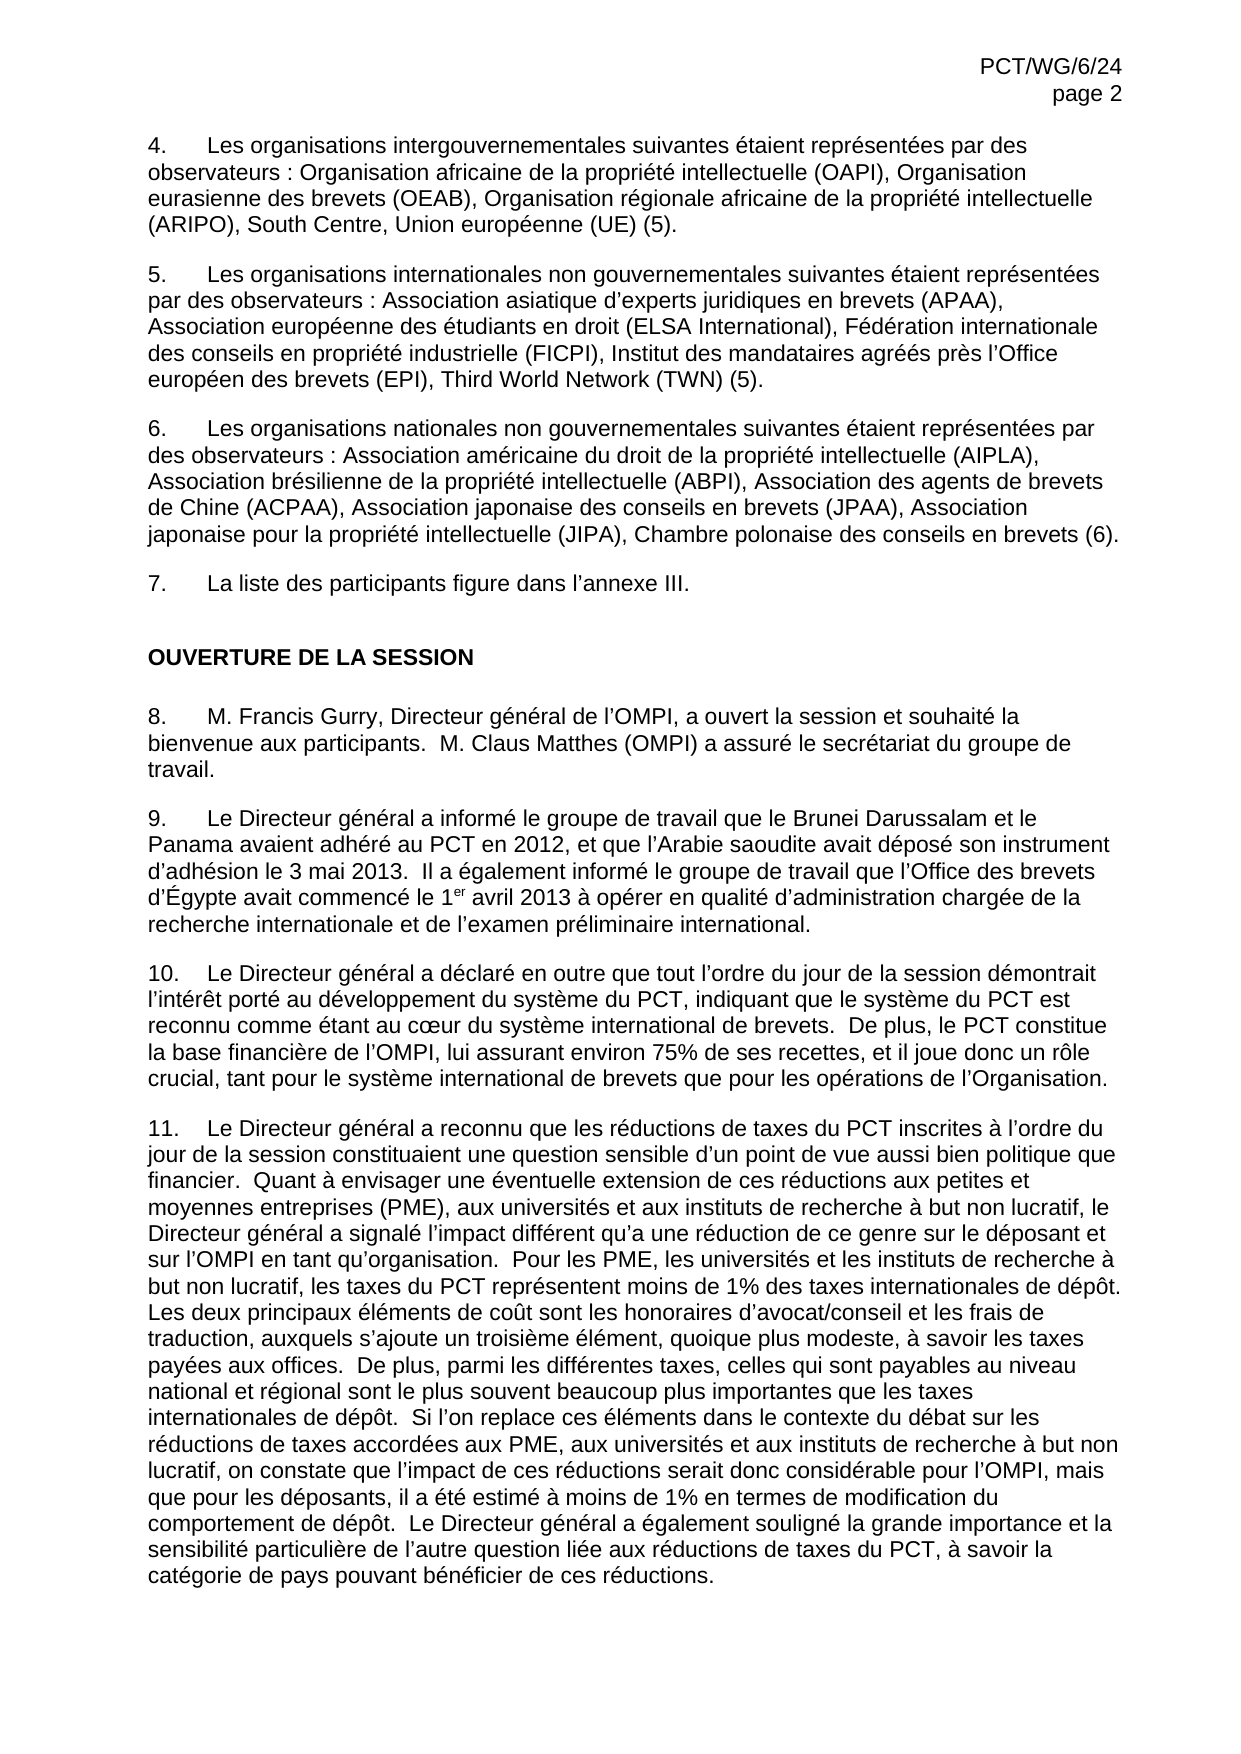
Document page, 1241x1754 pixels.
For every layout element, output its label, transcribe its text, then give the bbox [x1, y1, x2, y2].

text La liste des participants figure dans l’annexe III. [148, 570, 1122, 596]
text Les organisations intergouvernementales suivantes étaient représentées par des observateurs : Organisation africaine de la propriété intellectuelle (OAPI), Organisation eurasienne des brevets (OEAB), Organisation régionale africaine de la propriété intellectuelle (ARIPO), South Centre, Union européenne (UE) (5). [148, 132, 1122, 238]
text Le Directeur général a reconnu que les réductions de taxes du PCT inscrites à l’ordre du jour de la session constituaient une question sensible d’un point de vue aussi bien politique que financier. Quant à envisager une éventuelle extension de ces réductions aux petites et moyennes entreprises (PME), aux universités et aux instituts de recherche à but non lucratif, le Directeur général a signalé l’impact différent qu’a une réduction de ce genre sur le déposant et sur l’OMPI en tant qu’organisation. Pour les PME, les universités et les instituts de recherche à but non lucratif, les taxes du PCT représentent moins de 1% des taxes internationales de dépôt. Les deux principaux éléments de coût sont les honoraires d’avocat/conseil et les frais de traduction, auxquels s’ajoute un troisième élément, quoique plus modeste, à savoir les taxes payées aux offices. De plus, parmi les différentes taxes, celles qui sont payables au niveau national et régional sont le plus souvent beaucoup plus importantes que les taxes internationales de dépôt. Si l’on replace ces éléments dans le contexte du débat sur les réductions de taxes accordées aux PME, aux universités et aux instituts de recherche à but non lucratif, on constate que l’impact de ces réductions serait donc considérable pour l’OMPI, mais que pour les déposants, il a été estimé à moins de 1% en termes de modification du comportement de dépôt. Le Directeur général a également souligné la grande importance et la sensibilité particulière de l’autre question liée aux réductions de taxes du PCT, à savoir la catégorie de pays pouvant bénéficier de ces réductions. [148, 1114, 1122, 1589]
text Les organisations internationales non gouvernementales suivantes étaient représentées par des observateurs : Association asiatique d’experts juridiques en brevets (APAA), Association européenne des étudiants en droit (ELSA International), Fédération internationale des conseils en propriété industrielle (FICPI), Institut des mandataires agréés près l’Office européen des brevets (EPI), Third World Network (TWN) (5). [148, 261, 1122, 392]
subtitle Ouverture de la session [148, 644, 1122, 671]
text Le Directeur général a informé le groupe de travail que le Brunei Darussalam et le Panama avaient adhéré au PCT en 2012, et que l’Arabie saoudite avait déposé son instrument d’adhésion le 3 mai 2013. Il a également informé le groupe de travail que l’Office des brevets d’Égypte avait commencé le 1er avril 2013 à opérer en qualité d’administration chargée de la recherche internationale et de l’examen préliminaire international. [148, 805, 1122, 937]
text Le Directeur général a déclaré en outre que tout l’ordre du jour de la session démontrait l’intérêt porté au développement du système du PCT, indiquant que le système du PCT est reconnu comme étant au cœur du système international de brevets. De plus, le PCT constitue la base financière de l’OMPI, lui assurant environ 75% de ses recettes, et il joue donc un rôle crucial, tant pour le système international de brevets que pour les opérations de l’Organisation. [148, 960, 1122, 1092]
text M. Francis Gurry, Directeur général de l’OMPI, a ouvert la session et souhaité la bienvenue aux participants. M. Claus Matthes (OMPI) a assuré le secrétariat du groupe de travail. [148, 703, 1122, 782]
text Les organisations nationales non gouvernementales suivantes étaient représentées par des observateurs : Association américaine du droit de la propriété intellectuelle (AIPLA), Association brésilienne de la propriété intellectuelle (ABPI), Association des agents de brevets de Chine (ACPAA), Association japonaise des conseils en brevets (JPAA), Association japonaise pour la propriété intellectuelle (JIPA), Chambre polonaise des conseils en brevets (6). [148, 415, 1122, 547]
